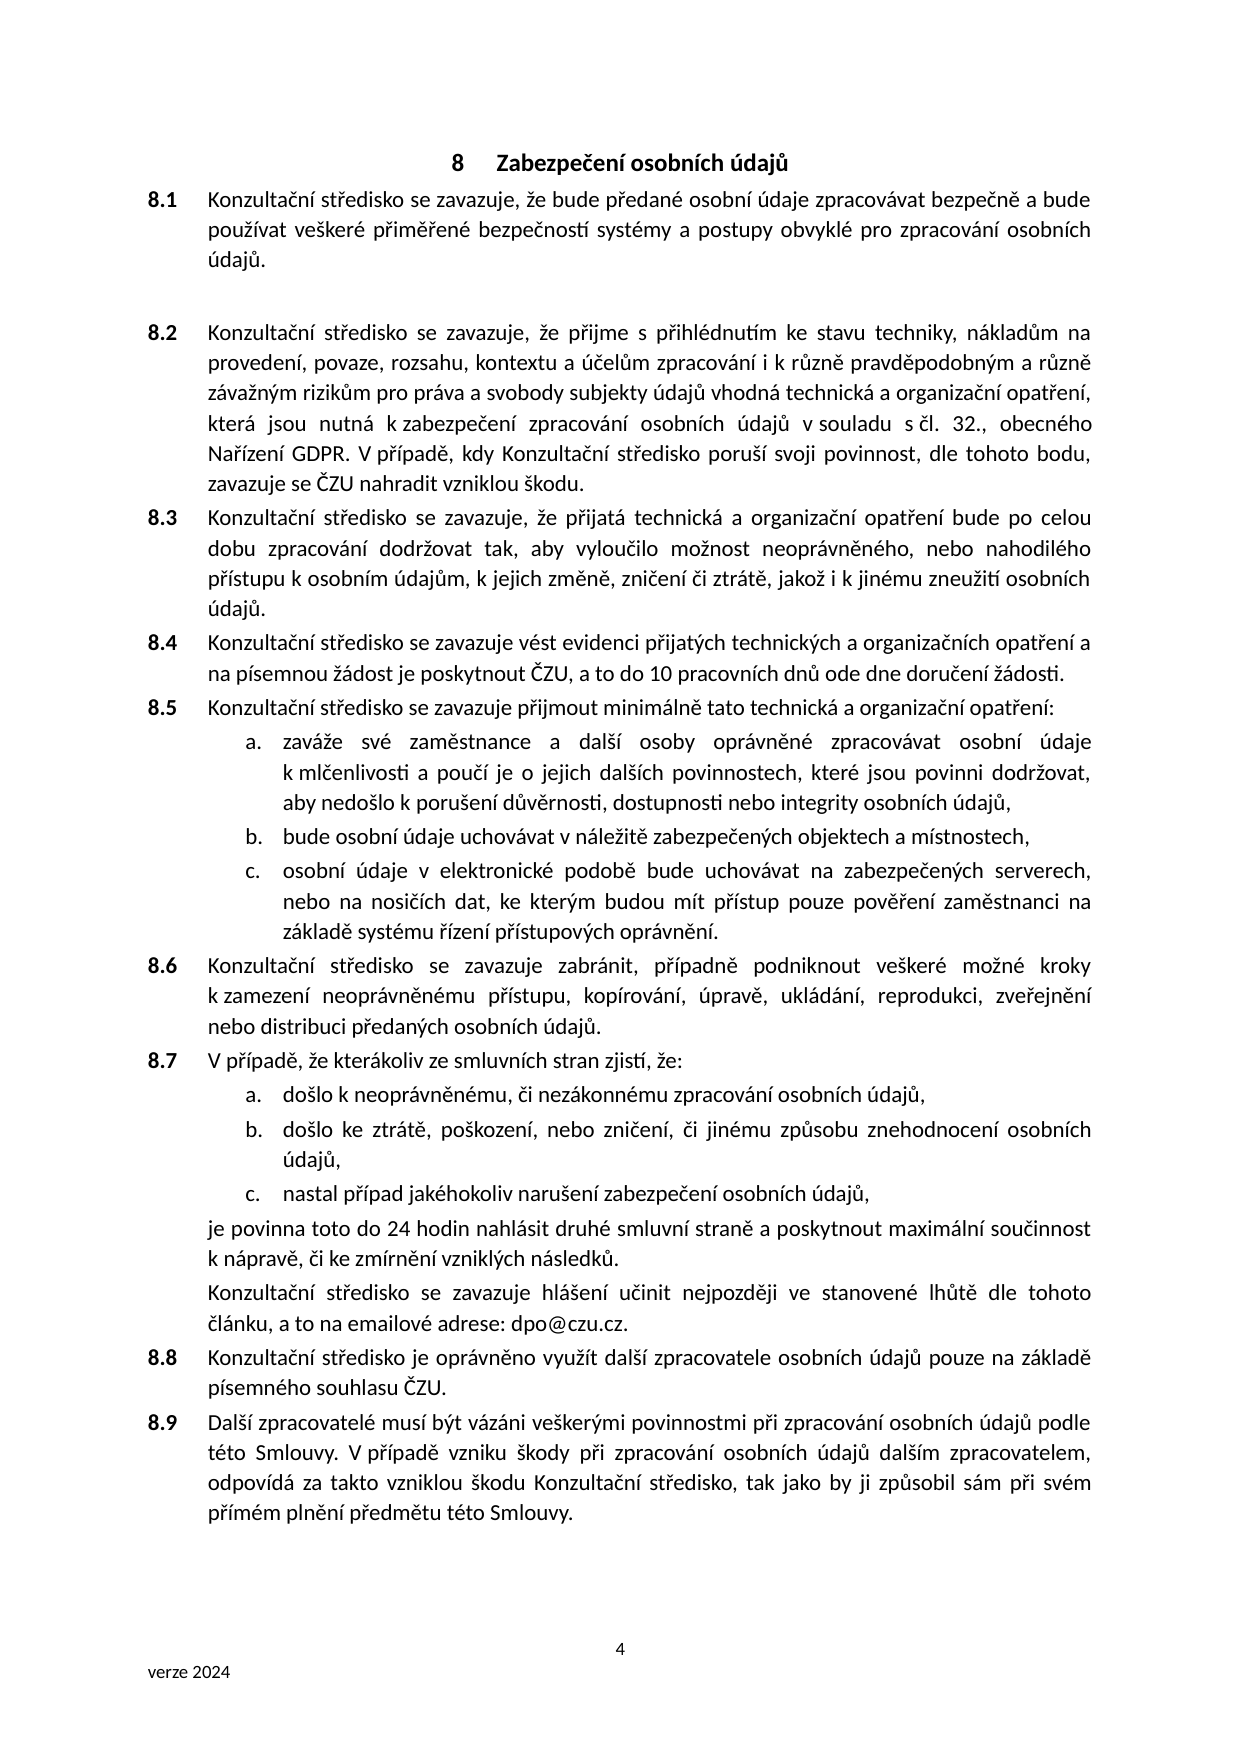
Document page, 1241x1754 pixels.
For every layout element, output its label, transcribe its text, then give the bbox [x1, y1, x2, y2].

subtitle zaváže své zaměstnance a další osoby oprávněné zpracovávat osobní údaje k mlčenlivosti a poučí je o jejich dalších povinnostech, které jsou povinni dodržovat, aby nedošlo k porušení důvěrnosti, dostupnosti nebo integrity osobních údajů, [245, 727, 1093, 816]
subtitle osobní údaje v elektronické podobě bude uchovávat na zabezpečených serverech, nebo na nosičích dat, ke kterým budou mít přístup pouze pověření zaměstnanci na základě systému řízení přístupových oprávnění. [245, 857, 1093, 945]
subtitle je povinna toto do 24 hodin nahlásit druhé smluvní straně a poskytnout maximální součinnost k nápravě, či ke zmírnění vzniklých následků. [208, 1214, 1093, 1272]
subtitle Konzultační středisko se zavazuje, že přijatá technická a organizační opatření bude po celou dobu zpracování dodržovat tak, aby vyloučilo možnost neoprávněného, nebo nahodilého přístupu k osobním údajům, k jejich změně, zničení či ztrátě, jakož i k jinému zneužití osobních údajů. [148, 503, 1093, 622]
subtitle došlo k neoprávněnému, či nezákonnému zpracování osobních údajů, [245, 1081, 1093, 1108]
subtitle bude osobní údaje uchovávat v náležitě zabezpečených objektech a místnostech, [245, 822, 1093, 850]
subtitle Konzultační středisko se zavazuje přijmout minimálně tato technická a organizační opatření: [148, 693, 1093, 721]
subtitle Konzultační středisko se zavazuje vést evidenci přijatých technických a organizačních opatření a na písemnou žádost je poskytnout ČZU, a to do 10 pracovních dnů ode dne doručení žádosti. [148, 628, 1093, 687]
subtitle Zabezpečení osobních údajů [148, 148, 1093, 178]
subtitle Konzultační středisko se zavazuje, že přijme s přihlédnutím ke stavu techniky, nákladům na provedení, povaze, rozsahu, kontextu a účelům zpracování i k různě pravděpodobným a různě závažným rizikům pro práva a svobody subjekty údajů vhodná technická a organizační opatření, která jsou nutná k zabezpečení zpracování osobních údajů v souladu s čl. 32., obecného Nařízení GDPR. V případě, kdy Konzultační středisko poruší svoji povinnost, dle tohoto bodu, zavazuje se ČZU nahradit vzniklou škodu. [148, 318, 1093, 497]
subtitle nastal případ jakéhokoliv narušení zabezpečení osobních údajů, [245, 1179, 1093, 1207]
subtitle Konzultační středisko se zavazuje zabránit, případně podniknout veškeré možné kroky k zamezení neoprávněnému přístupu, kopírování, úpravě, ukládání, reprodukci, zveřejnění nebo distribuci předaných osobních údajů. [148, 951, 1093, 1040]
subtitle Konzultační středisko je oprávněno využít další zpracovatele osobních údajů pouze na základě písemného souhlasu ČZU. [148, 1343, 1093, 1401]
subtitle Další zpracovatelé musí být vázáni veškerými povinnostmi při zpracování osobních údajů podle této Smlouvy. V případě vzniku škody při zpracování osobních údajů dalším zpracovatelem, odpovídá za takto vzniklou škodu Konzultační středisko, tak jako by ji způsobil sám při svém přímém plnění předmětu této Smlouvy. [148, 1408, 1093, 1526]
subtitle Konzultační středisko se zavazuje hlášení učinit nejpozději ve stanovené lhůtě dle tohoto článku, a to na emailové adrese: dpo@czu.cz. [208, 1278, 1093, 1337]
subtitle Konzultační středisko se zavazuje, že bude předané osobní údaje zpracovávat bezpečně a bude používat veškeré přiměřené bezpečností systémy a postupy obvyklé pro zpracování osobních údajů. [148, 185, 1093, 273]
subtitle došlo ke ztrátě, poškození, nebo zničení, či jinému způsobu znehodnocení osobních údajů, [245, 1115, 1093, 1173]
subtitle V případě, že kterákoliv ze smluvních stran zjistí, že: [148, 1046, 1093, 1074]
